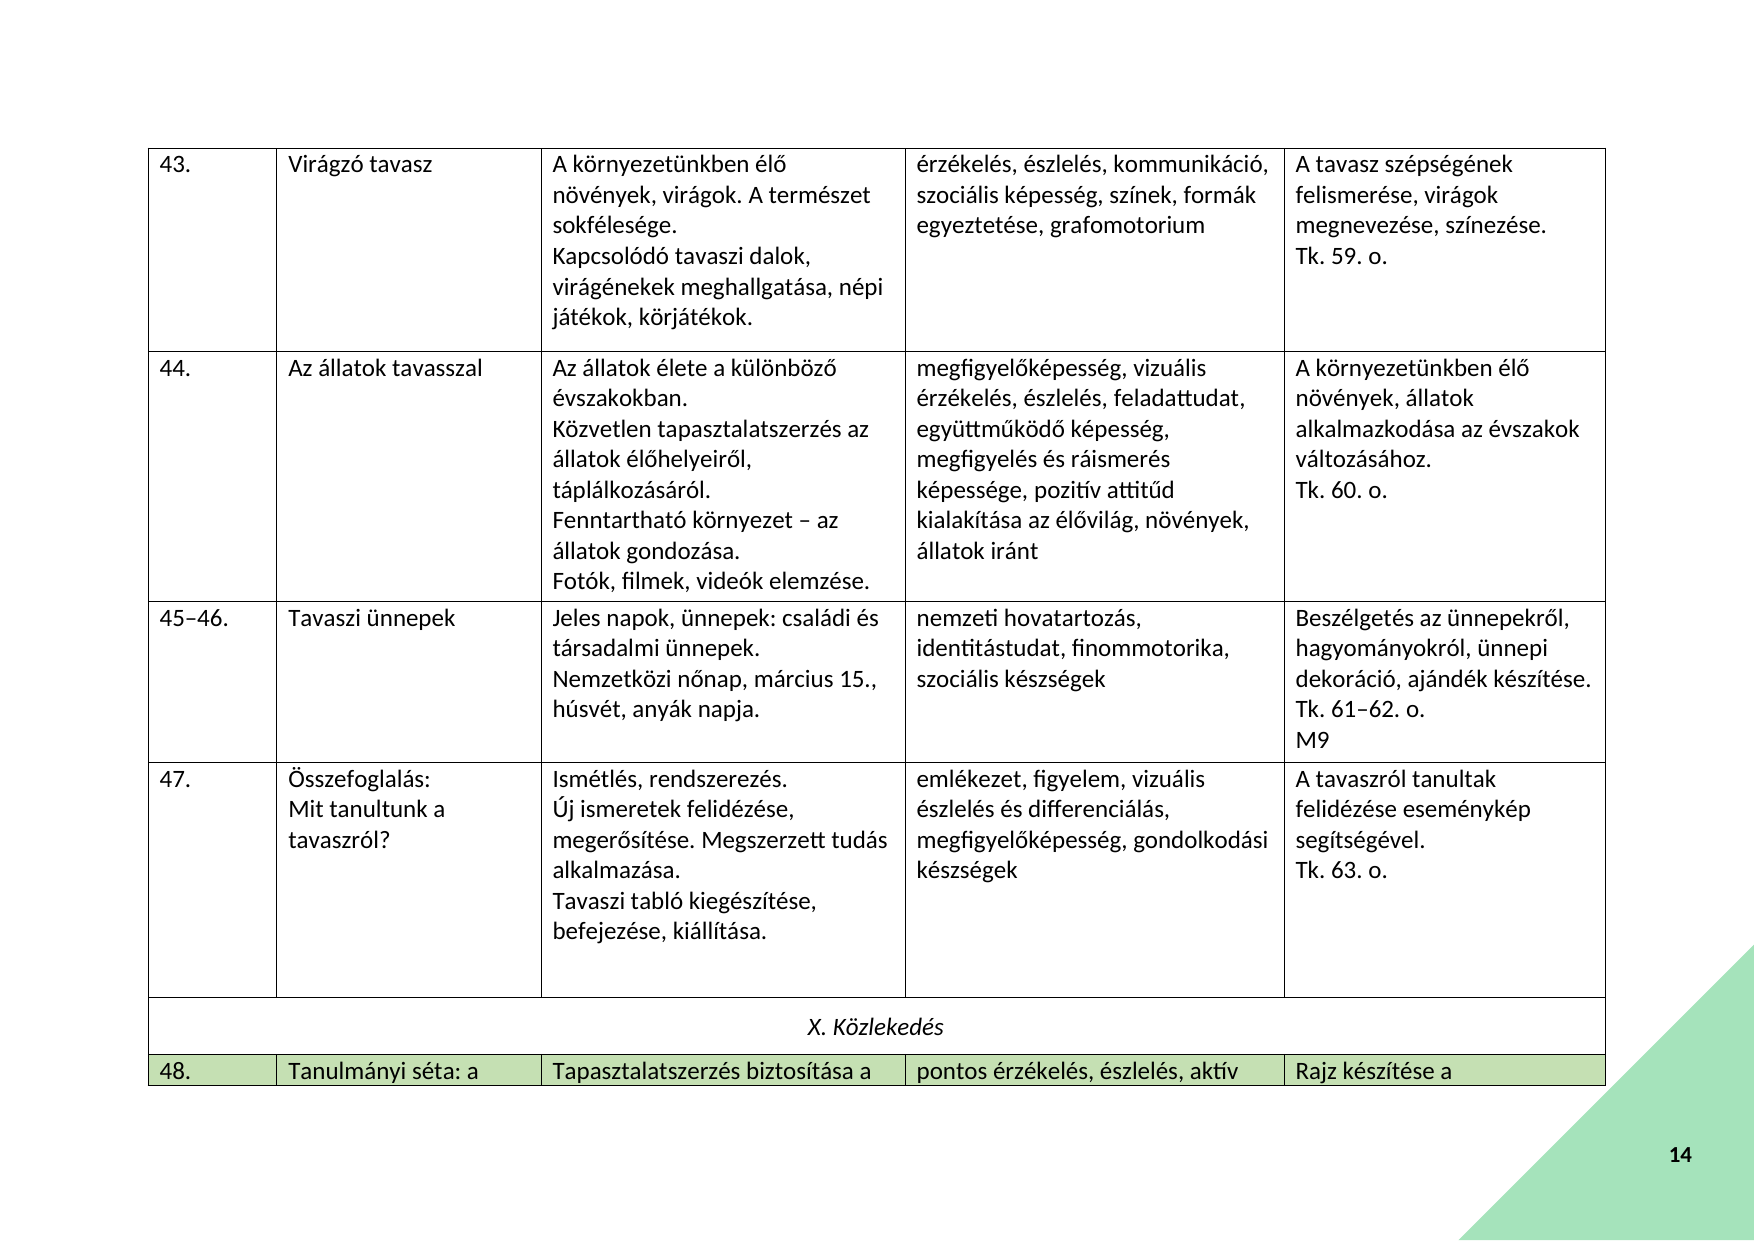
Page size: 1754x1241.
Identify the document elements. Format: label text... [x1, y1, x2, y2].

table_cell A környezetünkben élő növények, állatok alkalmazkodása az évszakok változásához. Tk. 60. o. [1285, 352, 1605, 601]
table_cell 45–46. [149, 602, 276, 762]
table_cell Az állatok élete a különböző évszakokban. Közvetlen tapasztalatszerzés az állatok élőhelyeiről, táplálkozásáról. Fenntartható környezet – az állatok gondozása. Fotók, filmek, videók elemzése. [542, 352, 905, 601]
table_cell emlékezet, figyelem, vizuális észlelés és differenciálás, megfigyelőképesség, gondolkodási készségek [906, 763, 1284, 997]
table_cell Jeles napok, ünnepek: családi és társadalmi ünnepek. Nemzetközi nőnap, március 15., húsvét, anyák napja. [542, 602, 905, 762]
table_cell A tavasz szépségének felismerése, virágok megnevezése, színezése. Tk. 59. o. [1285, 149, 1605, 351]
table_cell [1285, 1055, 1605, 1085]
table_cell Beszélgetés az ünnepekről, hagyományokról, ünnepi dekoráció, ajándék készítése. Tk. 61–62. o. M9 [1285, 602, 1605, 762]
table_cell Virágzó tavasz [277, 149, 541, 351]
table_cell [542, 1055, 905, 1085]
table_cell Ismétlés, rendszerezés. Új ismeretek felidézése, megerősítése. Megszerzett tudás alkalmazása. Tavaszi tabló kiegészítése, befejezése, kiállítása. [542, 763, 905, 997]
table_cell 48. [149, 1055, 276, 1085]
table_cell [906, 1055, 1284, 1085]
table_cell A tavaszról tanultak felidézése eseménykép segítségével. Tk. 63. o. [1285, 763, 1605, 997]
table_cell 47. [149, 763, 276, 997]
table_cell megfigyelőképesség, vizuális érzékelés, észlelés, feladattudat, együttműködő képesség, megfigyelés és ráismerés képessége, pozitív attitűd kialakítása az élővilág, növények, állatok iránt [906, 352, 1284, 601]
table_cell Az állatok tavasszal [277, 352, 541, 601]
table_cell A környezetünkben élő növények, virágok. A természet sokfélesége. Kapcsolódó tavaszi dalok, virágénekek meghallgatása, népi játékok, körjátékok. [542, 149, 905, 351]
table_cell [277, 1055, 541, 1085]
table_cell Tavaszi ünnepek [277, 602, 541, 762]
table_cell 43. [149, 149, 276, 351]
table_cell nemzeti hovatartozás, identitástudat, finommotorika, szociális készségek [906, 602, 1284, 762]
table_cell 44. [149, 352, 276, 601]
table_cell érzékelés, észlelés, kommunikáció, szociális képesség, színek, formák egyeztetése, grafomotorium [906, 149, 1284, 351]
table_cell X. Közlekedés [149, 998, 1605, 1054]
table_cell Összefoglalás: Mit tanultunk a tavaszról? [277, 763, 541, 997]
